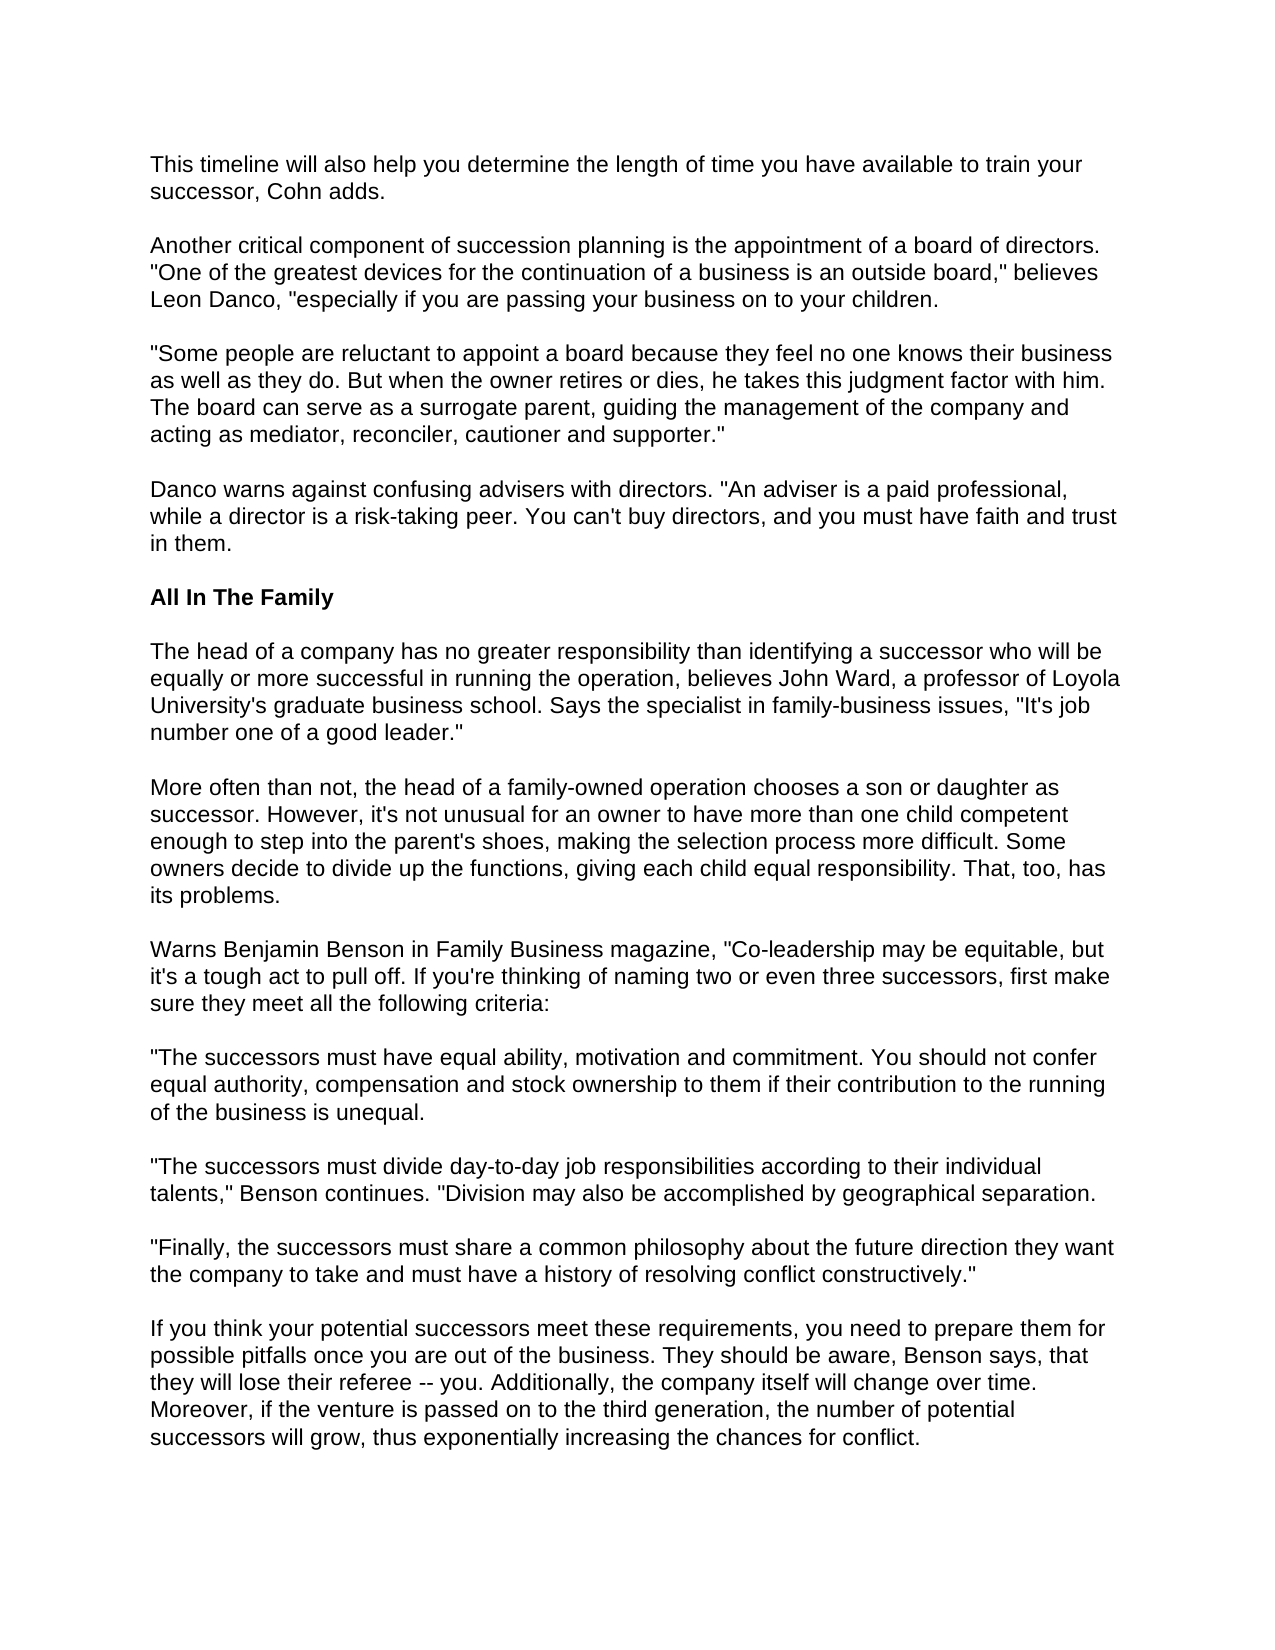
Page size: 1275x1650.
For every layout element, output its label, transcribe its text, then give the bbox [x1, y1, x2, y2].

list If you think your potential successors meet these requirements, you need to prepare them for possible pitfalls once you are out of the business. They should be aware, Benson says, that they will lose their referee -- you. Additionally, the company itself will change over time. Moreover, if the venture is passed on to the third generation, the number of potential successors will grow, thus exponentially increasing the chances for conflict. [150, 1314, 1125, 1450]
list All In The Family [150, 583, 1125, 610]
list "The successors must divide day-to-day job responsibilities according to their individual talents," Benson continues. "Division may also be accomplished by geographical separation. [150, 1152, 1125, 1206]
list The head of a company has no greater responsibility than identifying a successor who will be equally or more successful in running the operation, believes John Ward, a professor of Loyola University's graduate business school. Says the specialist in family-business issues, "It's job number one of a good leader." [150, 637, 1125, 746]
list "The successors must have equal ability, motivation and commitment. You should not confer equal authority, compensation and stock ownership to them if their contribution to the running of the business is unequal. [150, 1044, 1125, 1125]
list Another critical component of succession planning is the appointment of a board of directors. "One of the greatest devices for the continuation of a business is an outside board," believes Leon Danco, "especially if you are passing your business on to your children. [150, 231, 1125, 312]
list Danco warns against confusing advisers with directors. "An adviser is a paid professional, while a director is a risk-taking peer. You can't buy directors, and you must have faith and trust in them. [150, 475, 1125, 556]
list "Some people are reluctant to appoint a board because they feel no one knows their business as well as they do. But when the owner retires or dies, he takes this judgment factor with him. The board can serve as a surrogate parent, guiding the management of the company and acting as mediator, reconciler, cautioner and supporter." [150, 339, 1125, 448]
list This timeline will also help you determine the length of time you have available to train your successor, Cohn adds. [150, 150, 1125, 204]
list More often than not, the head of a family-owned operation chooses a son or daughter as successor. However, it's not unusual for an owner to have more than one child competent enough to step into the parent's shoes, making the selection process more difficult. Some owners decide to divide up the functions, giving each child equal responsibility. That, too, has its problems. [150, 773, 1125, 908]
list "Finally, the successors must share a common philosophy about the future direction they want the company to take and must have a history of resolving conflict constructively." [150, 1233, 1125, 1287]
list Warns Benjamin Benson in Family Business magazine, "Co-leadership may be equitable, but it's a tough act to pull off. If you're thinking of naming two or even three successors, first make sure they meet all the following criteria: [150, 935, 1125, 1017]
